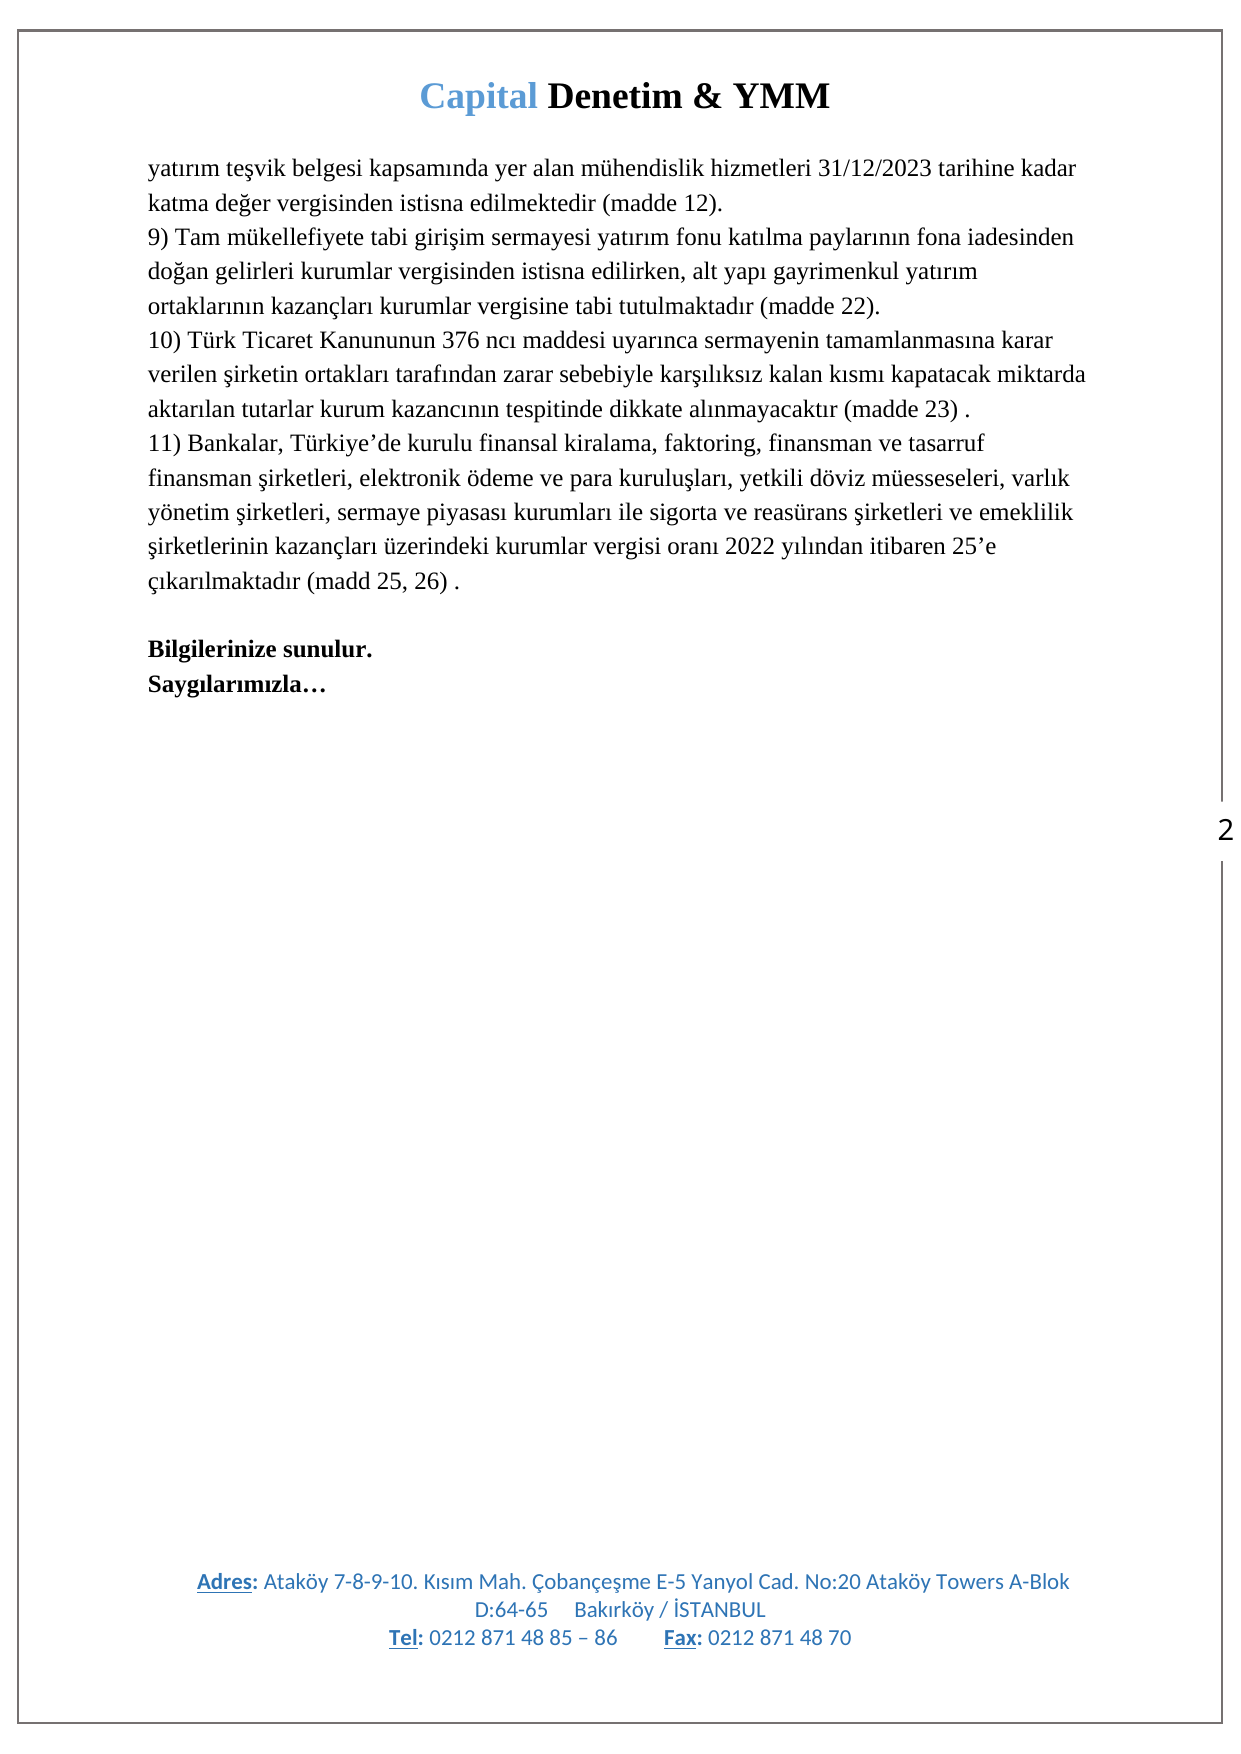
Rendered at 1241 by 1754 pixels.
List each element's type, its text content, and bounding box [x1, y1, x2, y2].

text yatırım teşvik belgesi kapsamında yer alan mühendislik hizmetleri 31/12/2023 tarihine kadar [148, 148, 1093, 182]
text Saygılarımızla… [148, 663, 1093, 698]
text 9) Tam mükellefiyete tabi girişim sermayesi yatırım fonu katılma paylarının fona iadesinden doğan gelirleri kurumlar vergisinden istisna edilirken, alt yapı gayrimenkul yatırım ortaklarının kazançları kurumlar vergisine tabi tutulmaktadır (madde 22). [148, 216, 1093, 319]
text Bilgilerinize sunulur. [148, 629, 1093, 663]
text 11) Bankalar, Türkiye’de kurulu finansal kiralama, faktoring, finansman ve tasarruf finansman şirketleri, elektronik ödeme ve para kuruluşları, yetkili döviz müesseseleri, varlık yönetim şirketleri, sermaye piyasası kurumları ile sigorta ve reasürans şirketleri ve emeklilik şirketlerinin kazançları üzerindeki kurumlar vergisi oranı 2022 yılından itibaren 25’e çıkarılmaktadır (madd 25, 26) . [148, 423, 1093, 629]
text katma değer vergisinden istisna edilmektedir (madde 12). [148, 182, 1093, 216]
text 10) Türk Ticaret Kanununun 376 ncı maddesi uyarınca sermayenin tamamlanmasına karar verilen şirketin ortakları tarafından zarar sebebiyle karşılıksız kalan kısmı kapatacak miktarda aktarılan tutarlar kurum kazancının tespitinde dikkate alınmayacaktır (madde 23) . [148, 319, 1093, 423]
